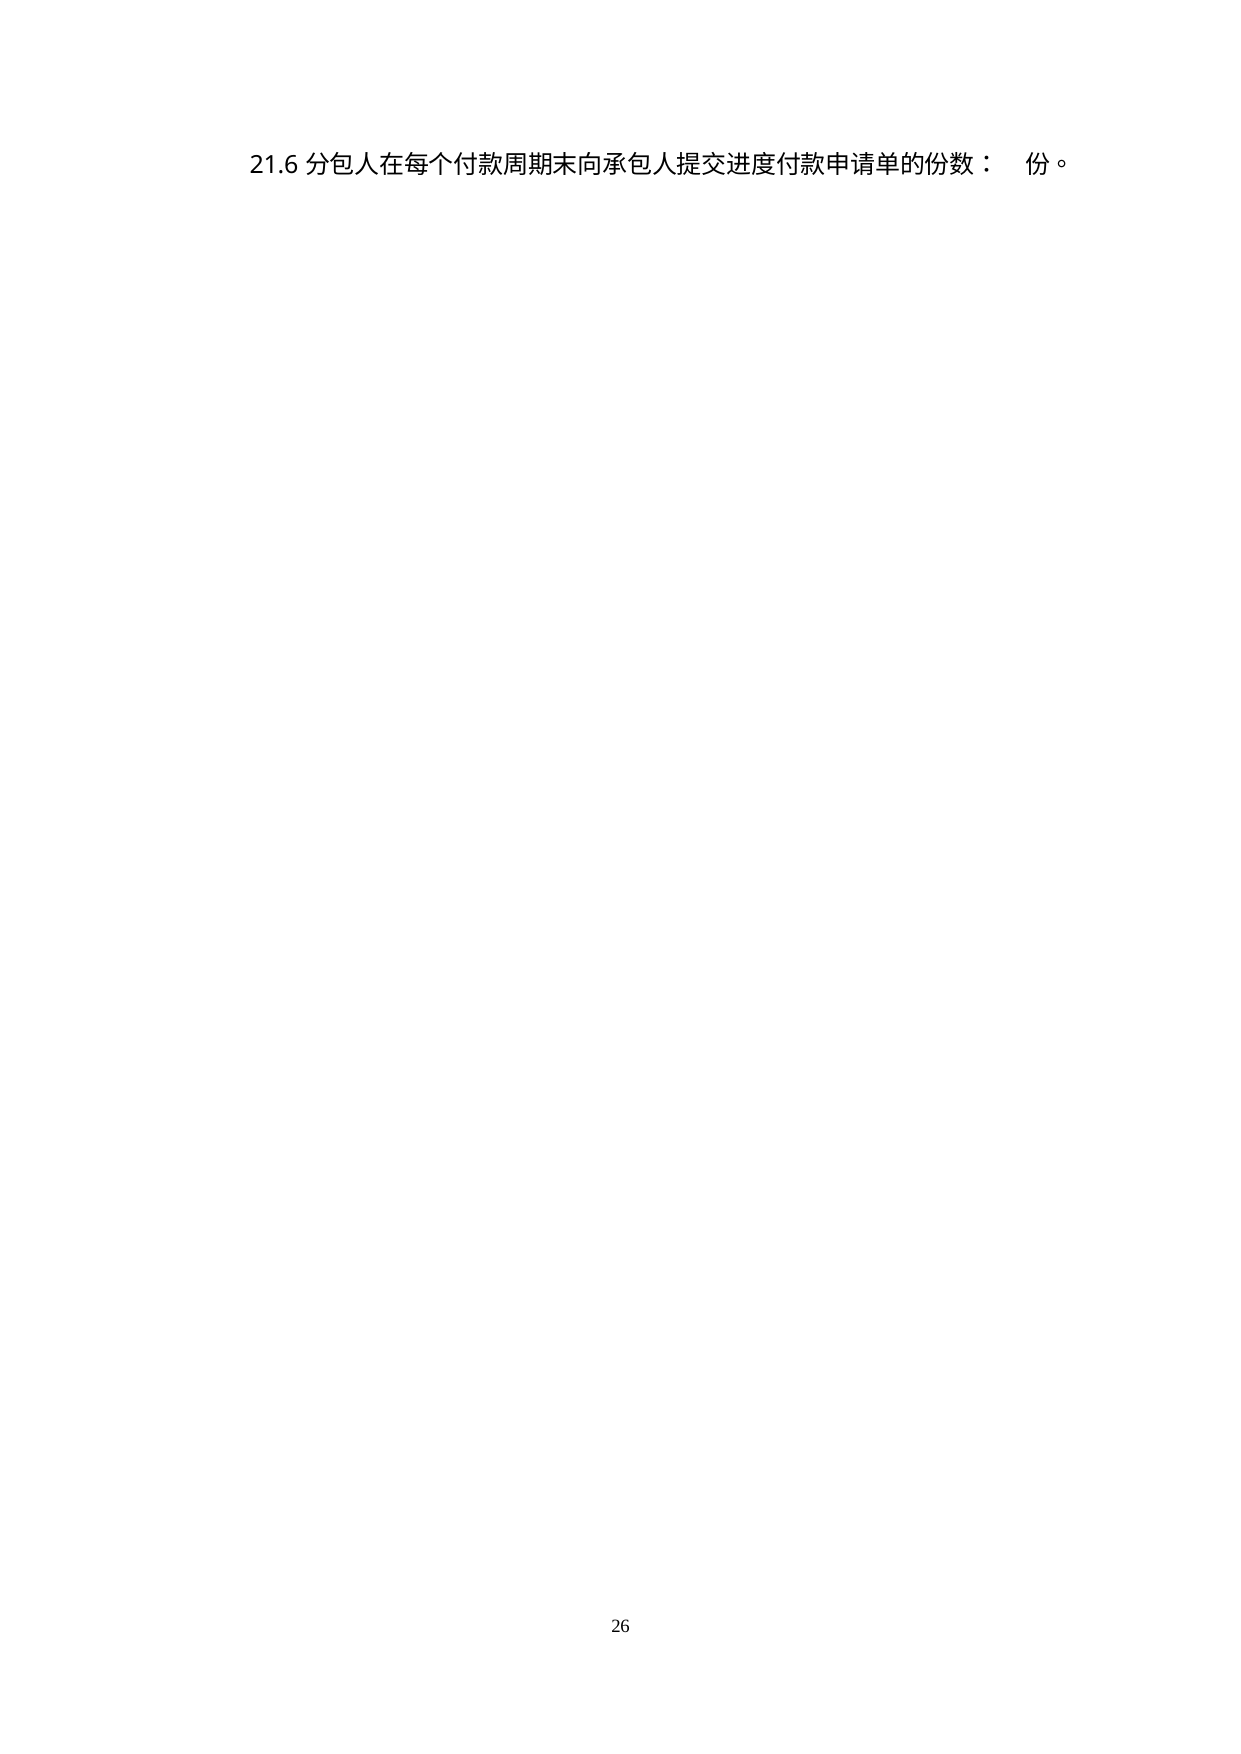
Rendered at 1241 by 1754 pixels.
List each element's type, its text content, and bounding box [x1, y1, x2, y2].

text 21.6 分包人在每个付款周期末向承包人提交进度付款申请单的份数： 份。 [186, 149, 1074, 179]
